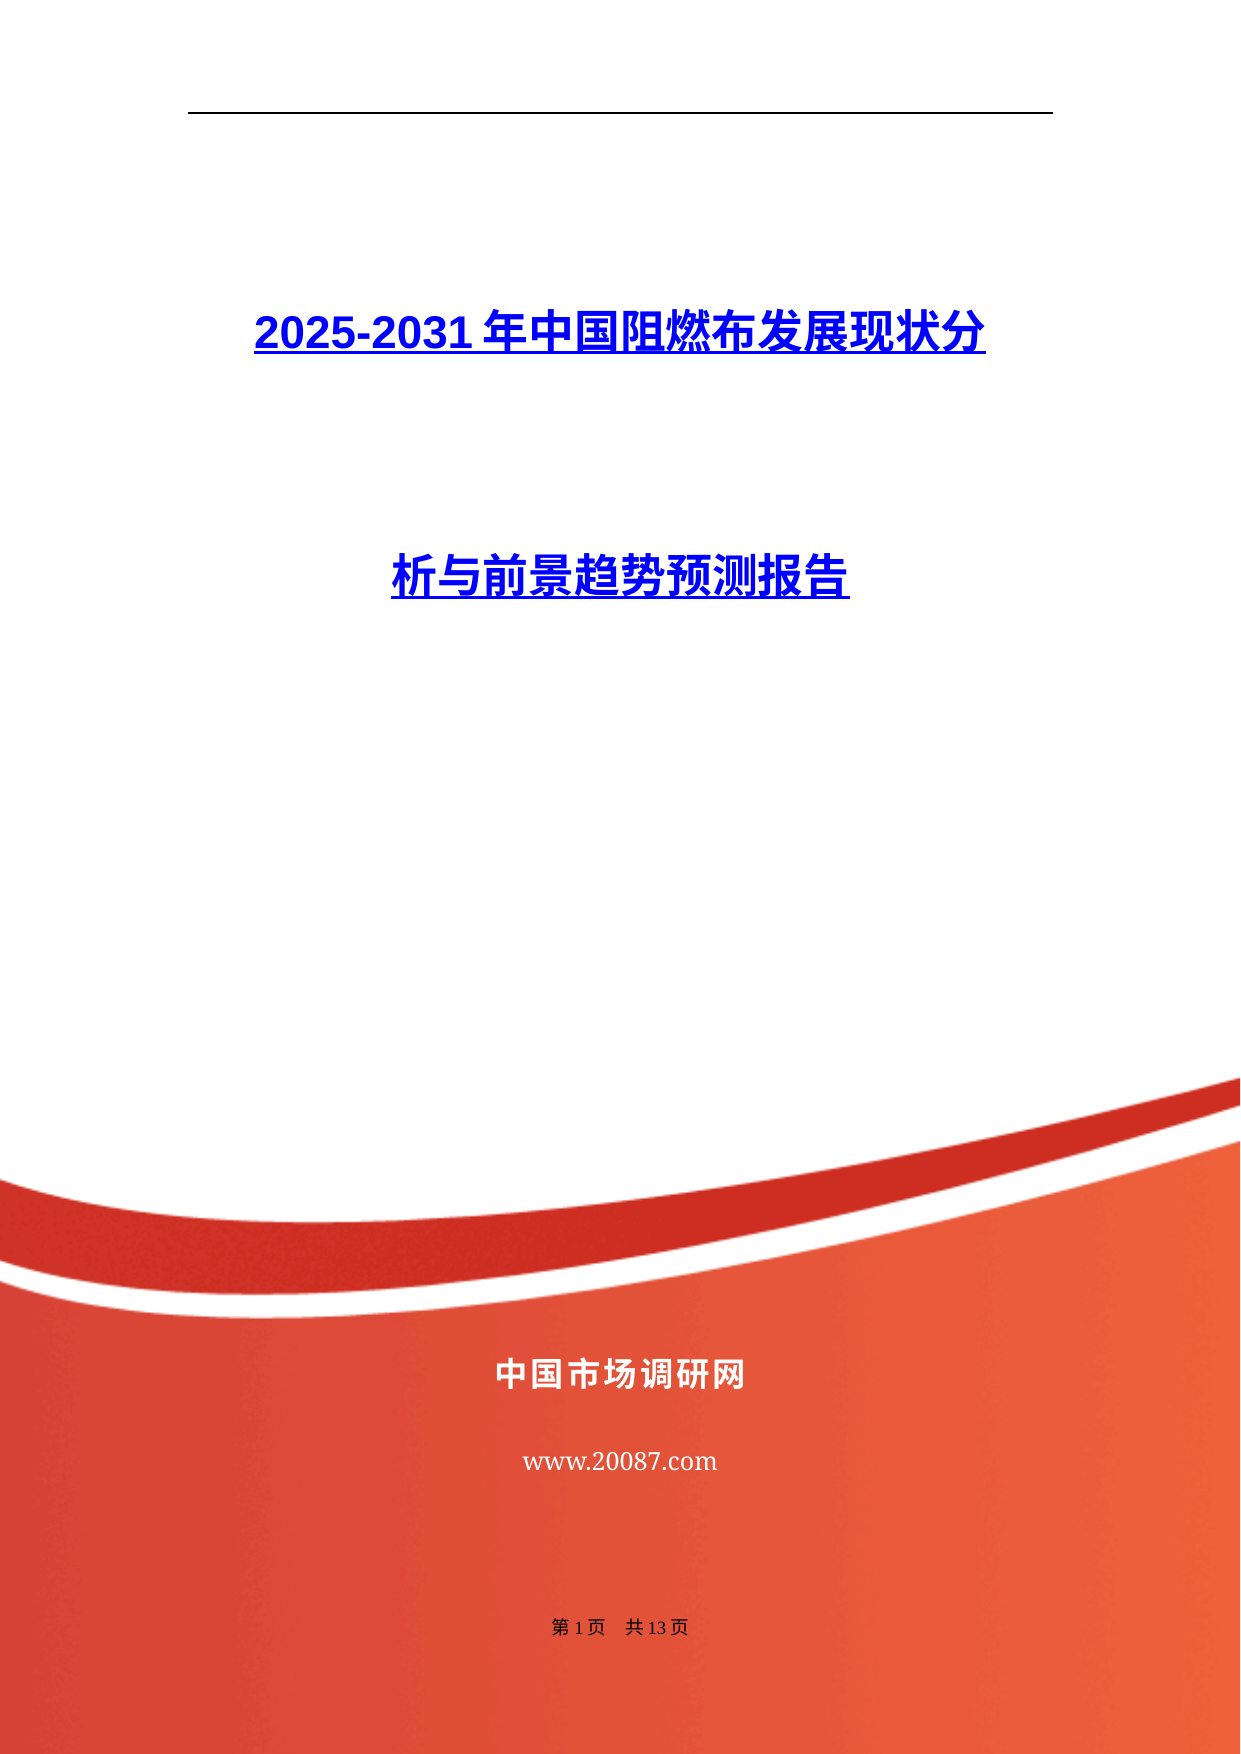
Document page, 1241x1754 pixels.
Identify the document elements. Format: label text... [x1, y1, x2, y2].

text www.20087.com [187, 1428, 1053, 1493]
subtitle 中国市场调研网 [187, 1339, 1053, 1404]
picture [0, 1006, 1241, 1754]
table_header 2025-2031年中国阻燃布发展现状分析与前景趋势预测报告 [188, 207, 1053, 773]
